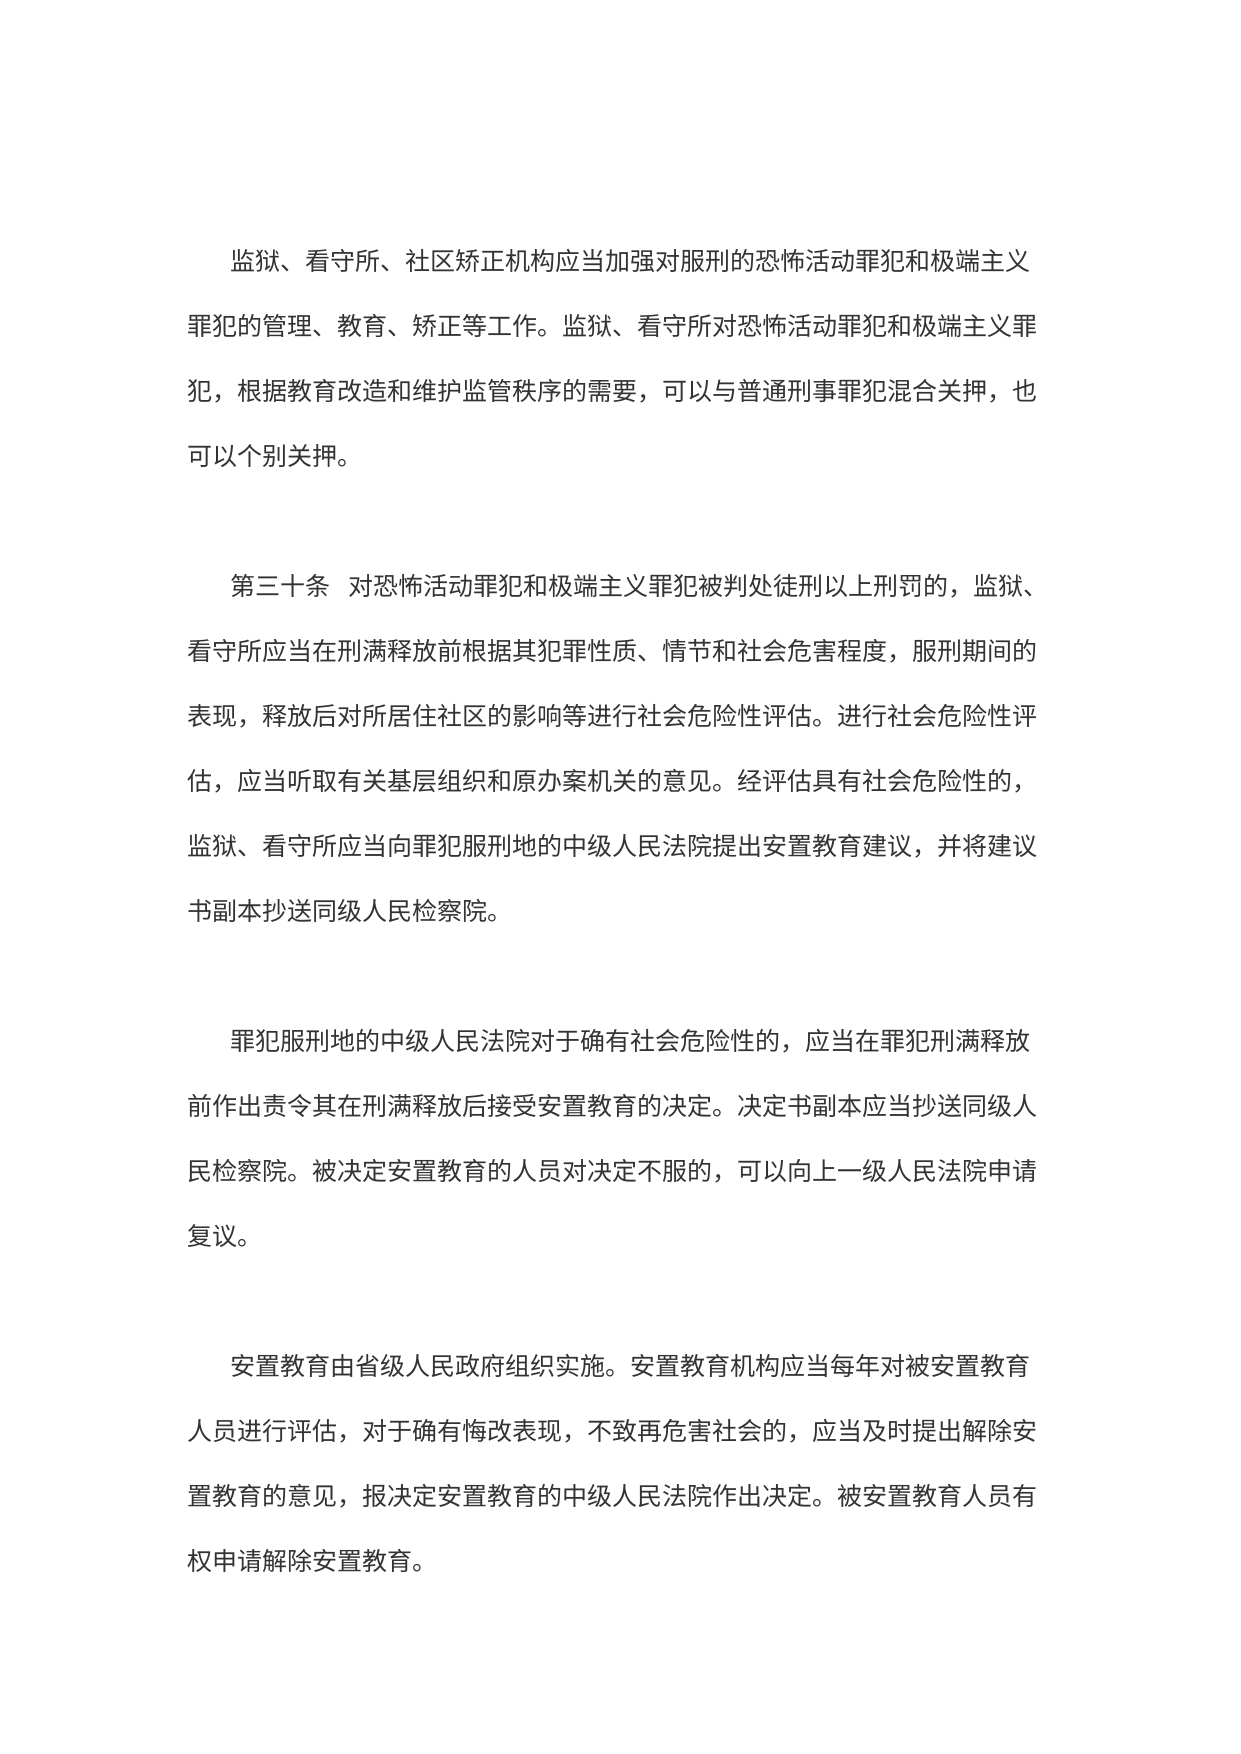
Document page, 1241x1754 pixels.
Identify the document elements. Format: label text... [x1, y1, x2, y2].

text 罪犯服刑地的中级人民法院对于确有社会危险性的，应当在罪犯刑满释放前作出责令其在刑满释放后接受安置教育的决定。决定书副本应当抄送同级人民检察院。被决定安置教育的人员对决定不服的，可以向上一级人民法院申请复议。 [187, 1007, 1053, 1267]
text 监狱、看守所、社区矫正机构应当加强对服刑的恐怖活动罪犯和极端主义罪犯的管理、教育、矫正等工作。监狱、看守所对恐怖活动罪犯和极端主义罪犯，根据教育改造和维护监管秩序的需要，可以与普通刑事罪犯混合关押，也可以个别关押。 [187, 227, 1053, 487]
text 第三十条 对恐怖活动罪犯和极端主义罪犯被判处徒刑以上刑罚的，监狱、看守所应当在刑满释放前根据其犯罪性质、情节和社会危害程度，服刑期间的表现，释放后对所居住社区的影响等进行社会危险性评估。进行社会危险性评估，应当听取有关基层组织和原办案机关的意见。经评估具有社会危险性的，监狱、看守所应当向罪犯服刑地的中级人民法院提出安置教育建议，并将建议书副本抄送同级人民检察院。 [187, 552, 1053, 942]
text 安置教育由省级人民政府组织实施。安置教育机构应当每年对被安置教育人员进行评估，对于确有悔改表现，不致再危害社会的，应当及时提出解除安置教育的意见，报决定安置教育的中级人民法院作出决定。被安置教育人员有权申请解除安置教育。 [187, 1332, 1053, 1592]
